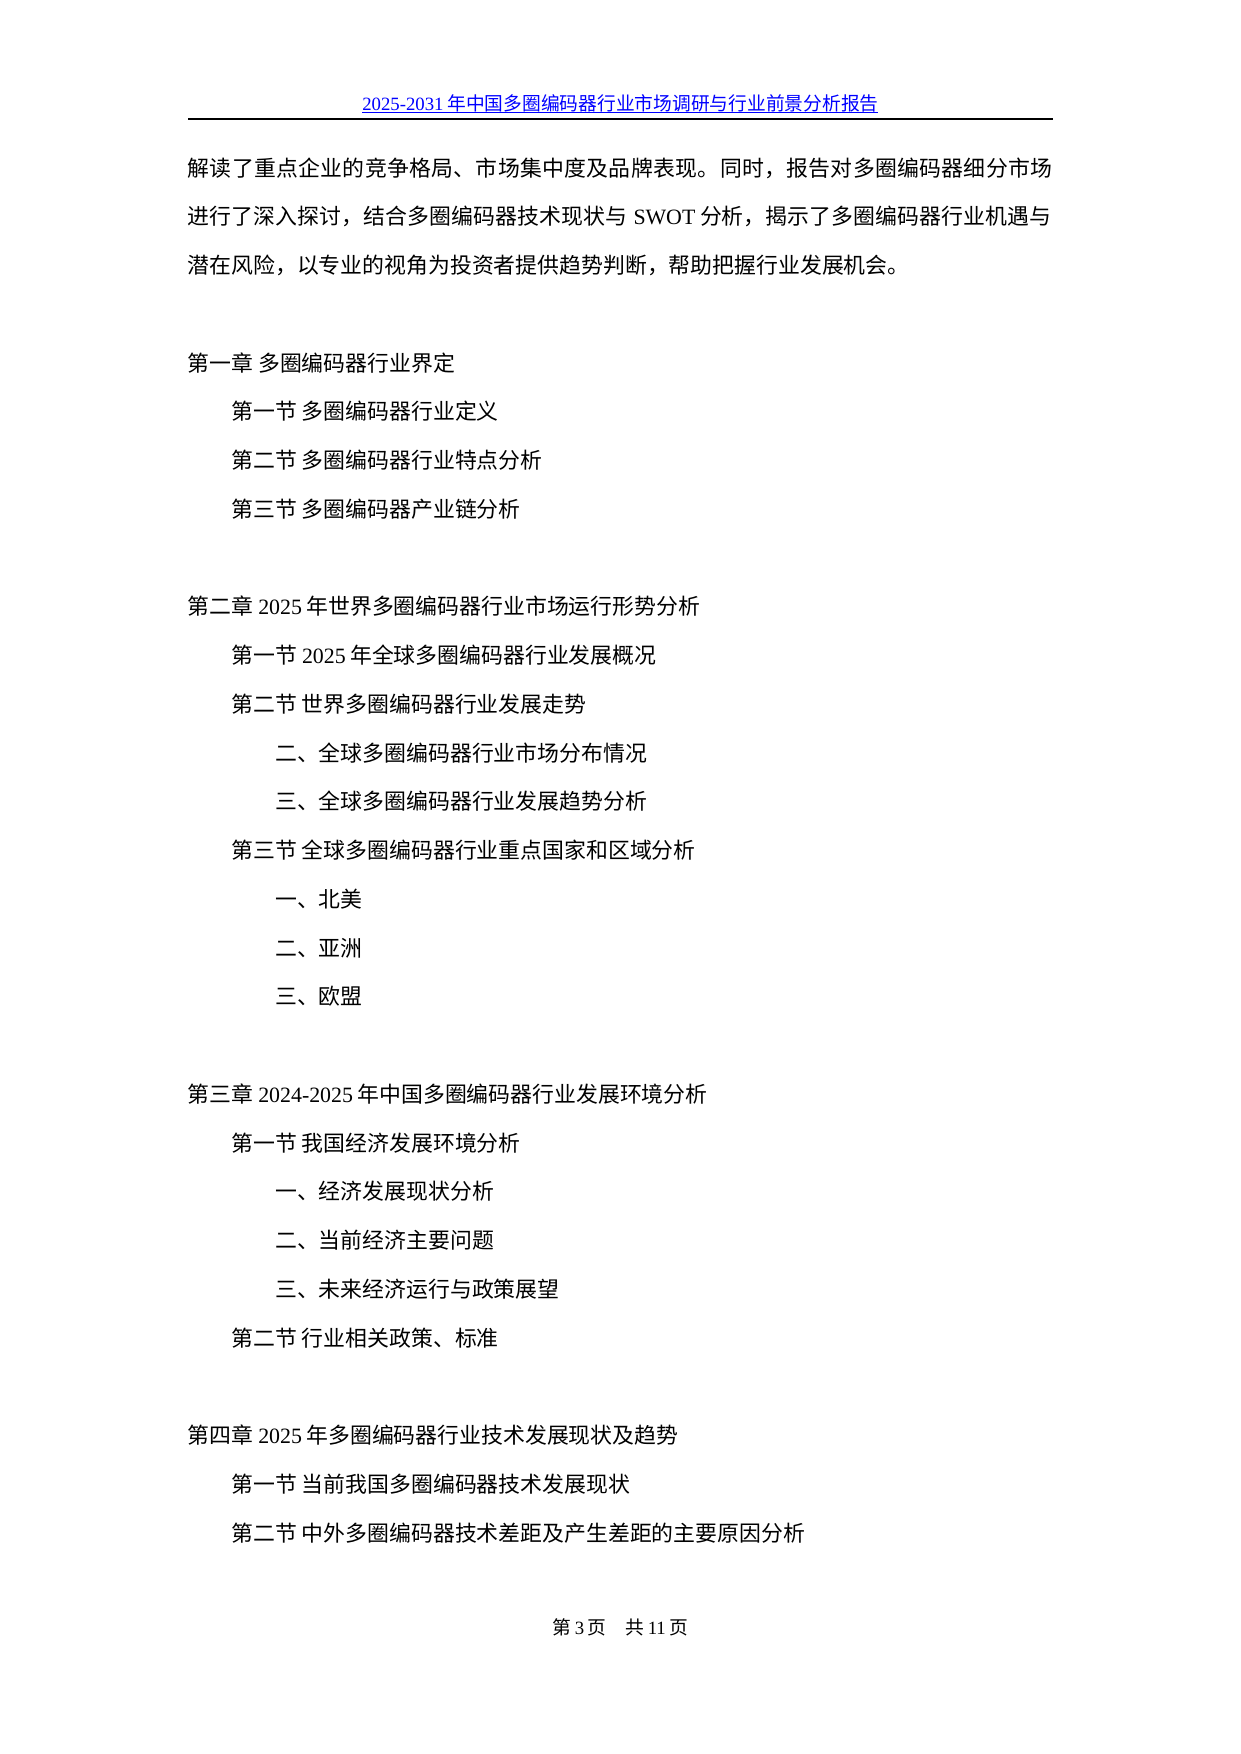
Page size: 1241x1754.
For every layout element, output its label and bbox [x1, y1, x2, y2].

text [187, 150, 1053, 1548]
